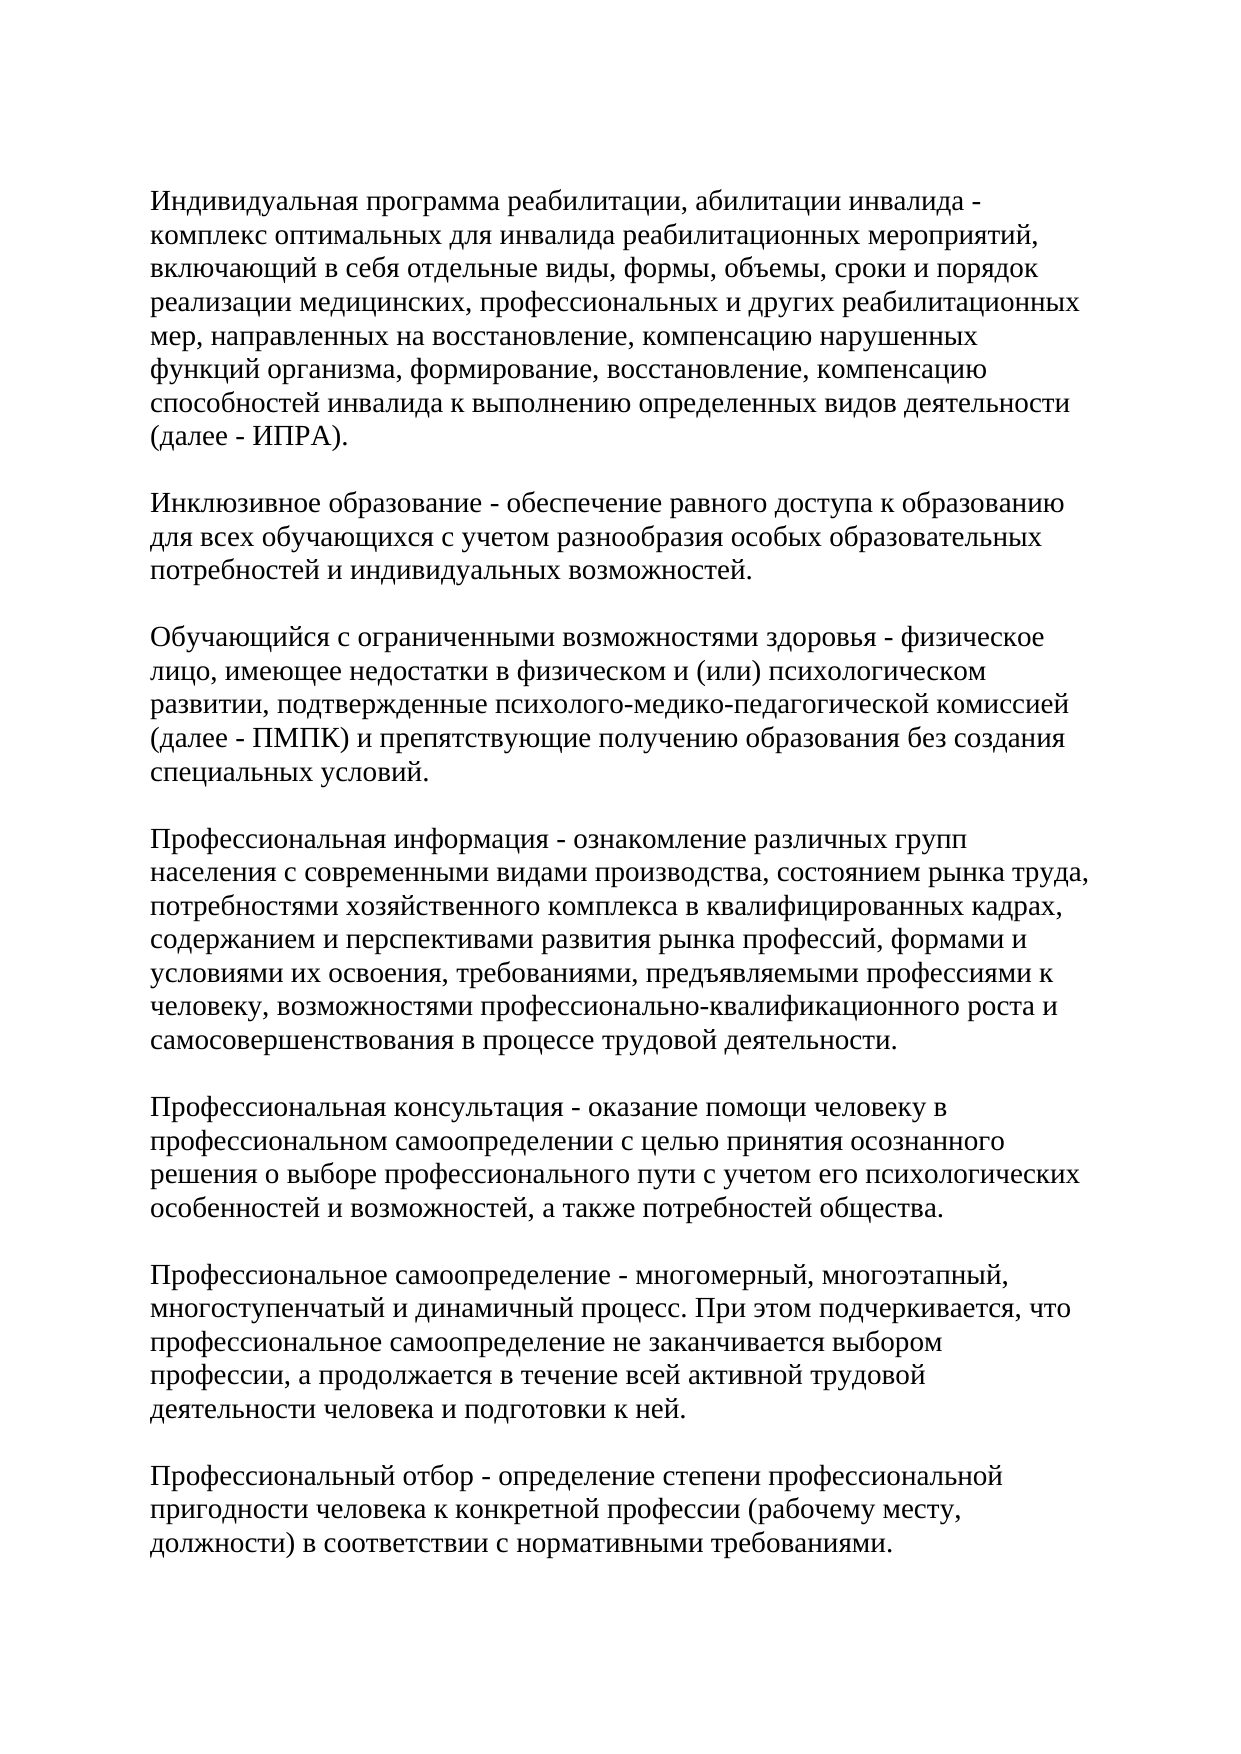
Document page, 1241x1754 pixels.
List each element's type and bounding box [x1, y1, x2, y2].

text [150, 150, 1090, 1592]
